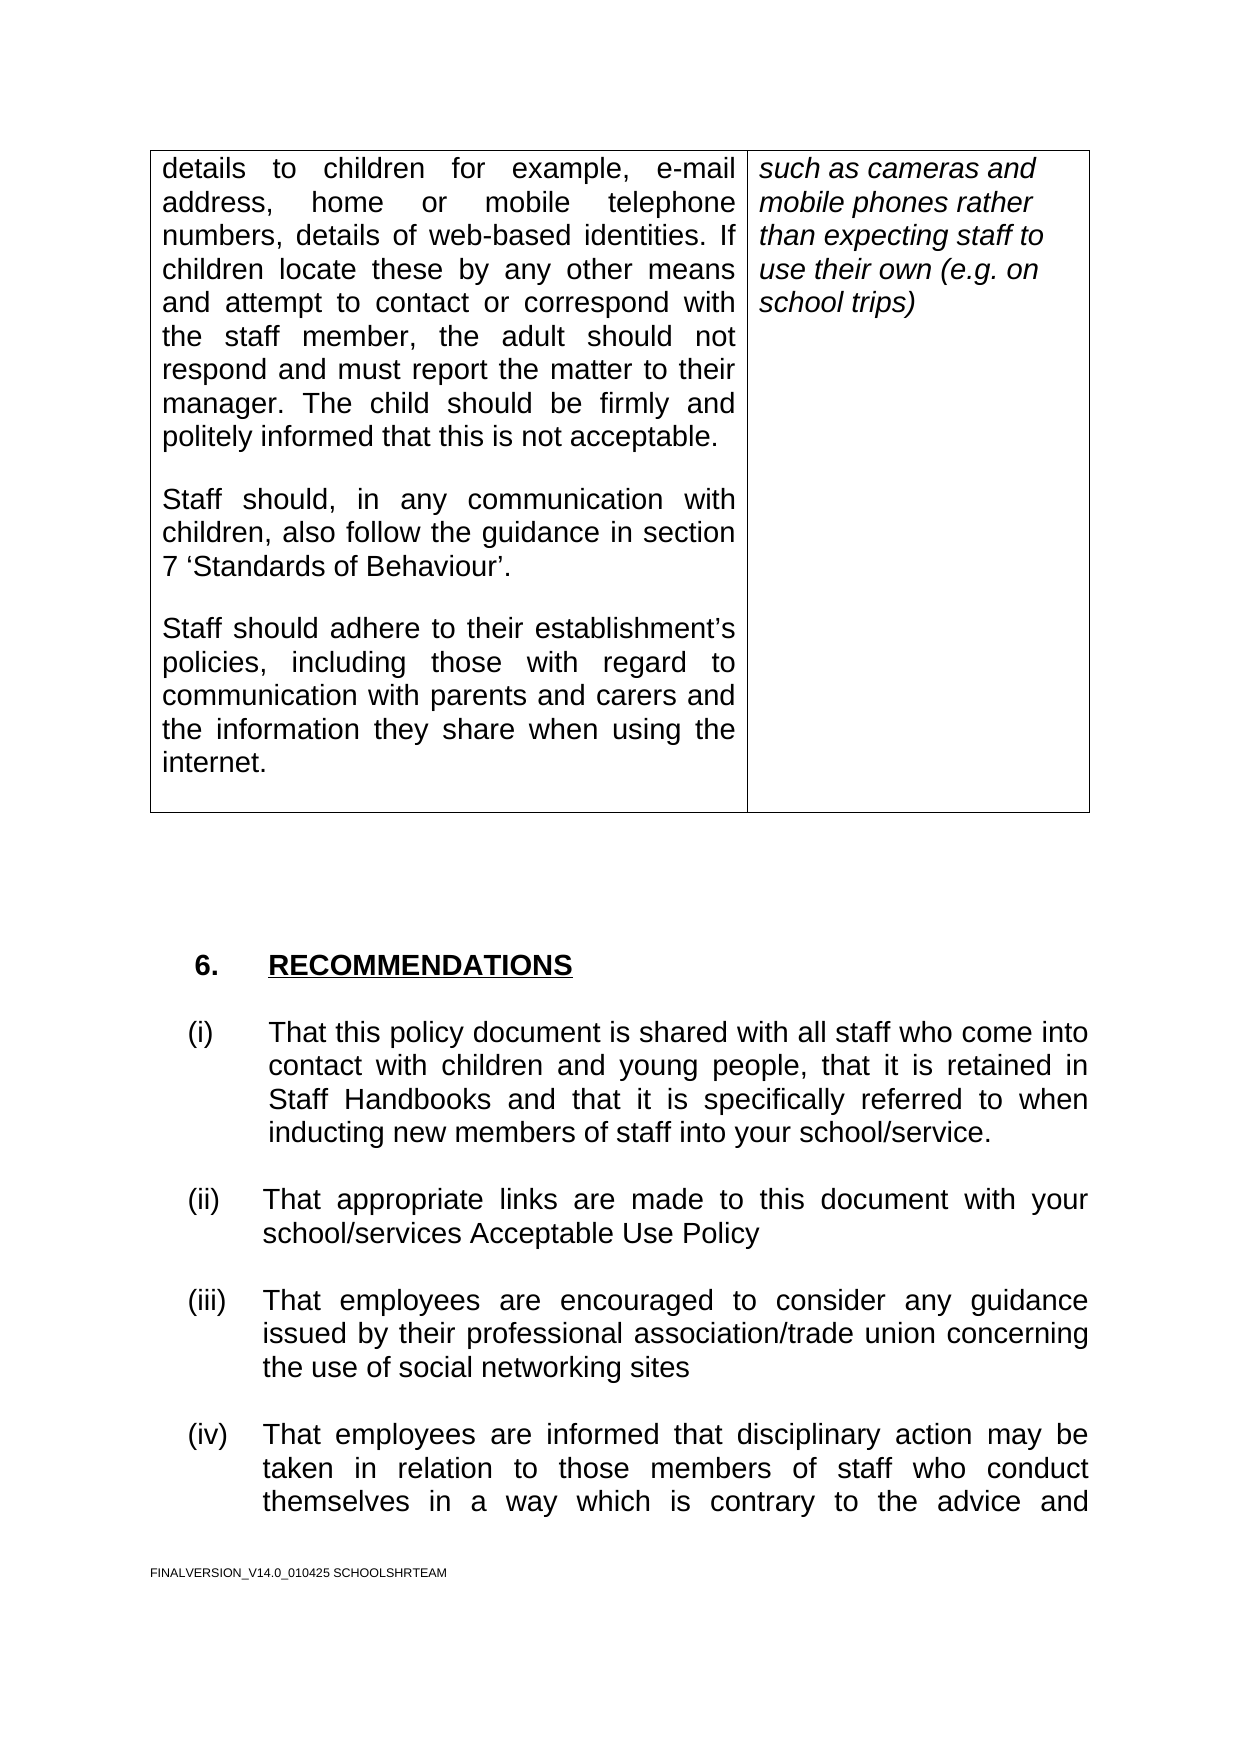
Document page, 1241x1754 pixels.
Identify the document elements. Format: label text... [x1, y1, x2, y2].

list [187, 1417, 1090, 1518]
list That employees are encouraged to consider any guidance issued by their professional association/trade union concerning the use of social networking sites [187, 1283, 1090, 1383]
list That this policy document is shared with all staff who come into contact with children and young people, that it is retained in Staff Handbooks and that it is specifically referred to when inducting new members of staff into your school/service. [187, 1014, 1090, 1149]
list RECOMMENDATIONS [194, 947, 1090, 981]
list That appropriate links are made to this document with your school/services Acceptable Use Policy [187, 1182, 1090, 1249]
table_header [151, 151, 747, 812]
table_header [748, 151, 1089, 812]
